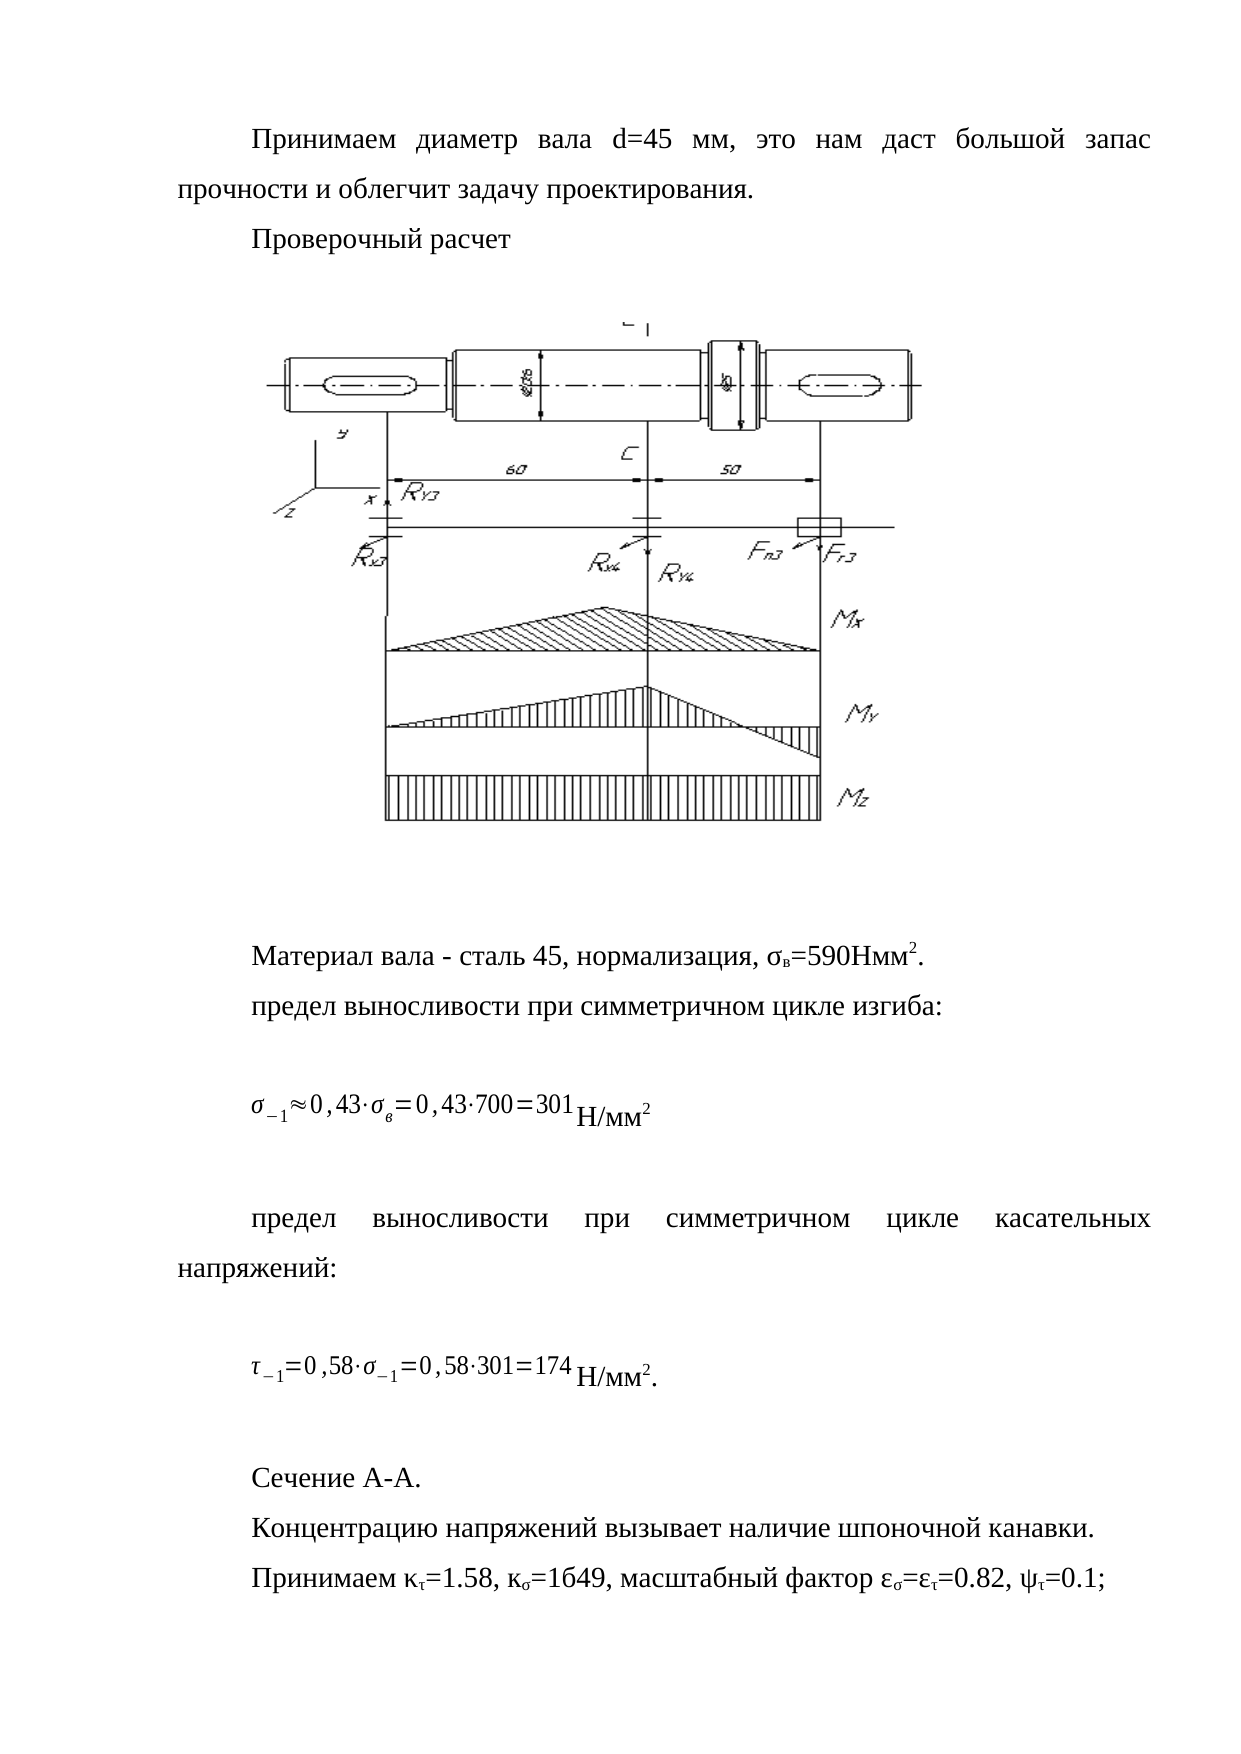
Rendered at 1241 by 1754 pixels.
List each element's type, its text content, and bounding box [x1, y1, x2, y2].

text Принимаем диаметр вала d=45 мм, это нам даст большой запас прочности и облегчит задачу проектирования. [177, 121, 1152, 205]
text Концентрацию напряжений вызывает наличие шпоночной канавки. [177, 1510, 1152, 1544]
text Проверочный расчет [177, 222, 1152, 255]
text Принимаем κτ=1.58, кσ=1б49, масштабный фактор εσ=ετ=0.82, ψτ=0.1; [177, 1561, 1152, 1594]
text предел выносливости при симметричном цикле изгиба: [177, 988, 1152, 1022]
text Н/мм2 [177, 1089, 1152, 1133]
text Материал вала - сталь 45, нормализация, σв=590Нмм2. [177, 938, 1152, 971]
text предел выносливости при симметричном цикле касательных напряжений: [177, 1200, 1152, 1283]
text Сечение А-А. [177, 1460, 1152, 1493]
text Н/мм2. [177, 1351, 1152, 1393]
picture [251, 322, 930, 871]
